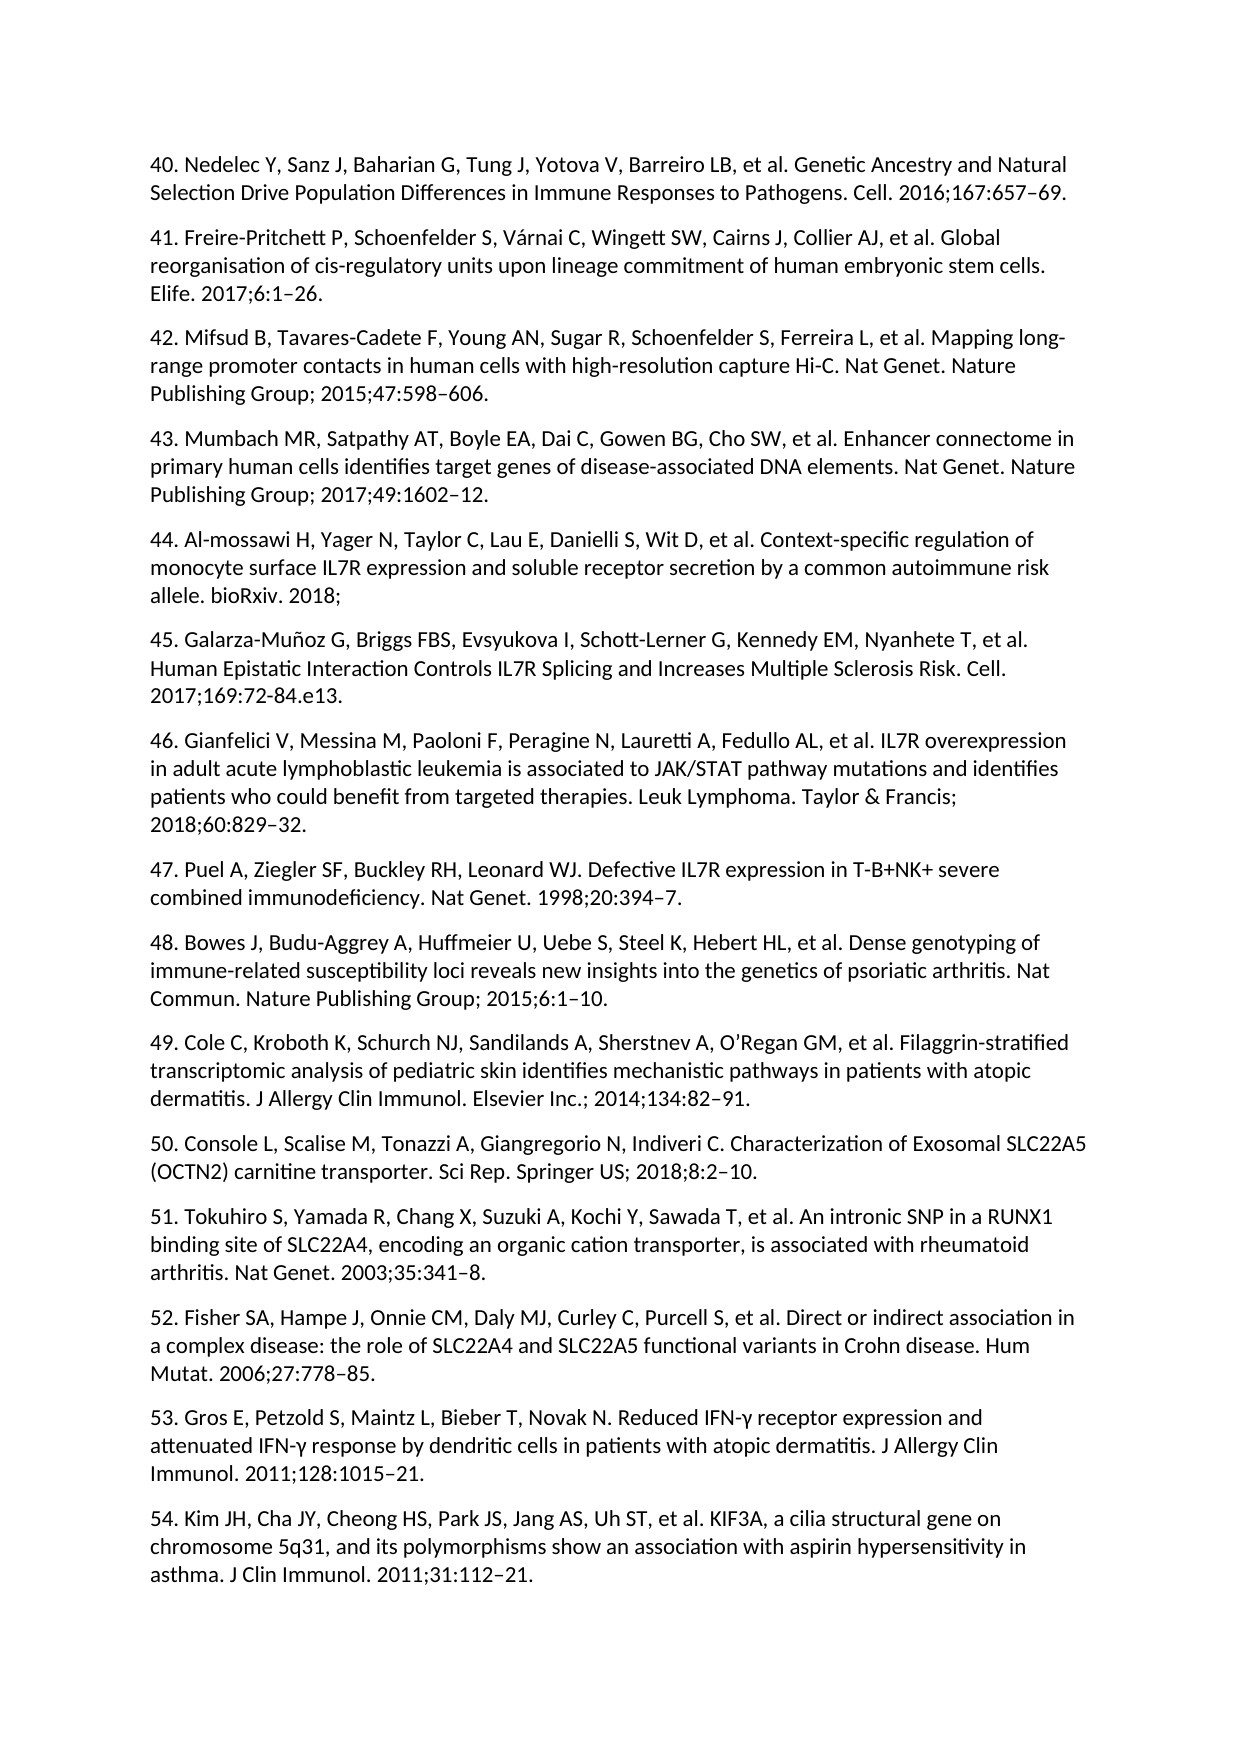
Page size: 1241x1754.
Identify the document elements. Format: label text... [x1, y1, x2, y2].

text 41. Freire-Pritchett P, Schoenfelder S, Várnai C, Wingett SW, Cairns J, Collier AJ, et al. Global reorganisation of cis-regulatory units upon lineage commitment of human embryonic stem cells. Elife. 2017;6:1–26. [150, 223, 1090, 307]
text 53. Gros E, Petzold S, Maintz L, Bieber T, Novak N. Reduced IFN-γ receptor expression and attenuated IFN-γ response by dendritic cells in patients with atopic dermatitis. J Allergy Clin Immunol. 2011;128:1015–21. [150, 1403, 1090, 1487]
text 40. Nedelec Y, Sanz J, Baharian G, Tung J, Yotova V, Barreiro LB, et al. Genetic Ancestry and Natural Selection Drive Population Differences in Immune Responses to Pathogens. Cell. 2016;167:657–69. [150, 150, 1090, 206]
text 42. Mifsud B, Tavares-Cadete F, Young AN, Sugar R, Schoenfelder S, Ferreira L, et al. Mapping long-range promoter contacts in human cells with high-resolution capture Hi-C. Nat Genet. Nature Publishing Group; 2015;47:598–606. [150, 323, 1090, 407]
text 50. Console L, Scalise M, Tonazzi A, Giangregorio N, Indiveri C. Characterization of Exosomal SLC22A5 (OCTN2) carnitine transporter. Sci Rep. Springer US; 2018;8:2–10. [150, 1129, 1090, 1185]
text 47. Puel A, Ziegler SF, Buckley RH, Leonard WJ. Defective IL7R expression in T-B+NK+ severe combined immunodeficiency. Nat Genet. 1998;20:394–7. [150, 855, 1090, 911]
text 54. Kim JH, Cha JY, Cheong HS, Park JS, Jang AS, Uh ST, et al. KIF3A, a cilia structural gene on chromosome 5q31, and its polymorphisms show an association with aspirin hypersensitivity in asthma. J Clin Immunol. 2011;31:112–21. [150, 1504, 1090, 1588]
text 43. Mumbach MR, Satpathy AT, Boyle EA, Dai C, Gowen BG, Cho SW, et al. Enhancer connectome in primary human cells identifies target genes of disease-associated DNA elements. Nat Genet. Nature Publishing Group; 2017;49:1602–12. [150, 424, 1090, 508]
text 49. Cole C, Kroboth K, Schurch NJ, Sandilands A, Sherstnev A, O’Regan GM, et al. Filaggrin-stratified transcriptomic analysis of pediatric skin identifies mechanistic pathways in patients with atopic dermatitis. J Allergy Clin Immunol. Elsevier Inc.; 2014;134:82–91. [150, 1028, 1090, 1113]
text 48. Bowes J, Budu-Aggrey A, Huffmeier U, Uebe S, Steel K, Hebert HL, et al. Dense genotyping of immune-related susceptibility loci reveals new insights into the genetics of psoriatic arthritis. Nat Commun. Nature Publishing Group; 2015;6:1–10. [150, 928, 1090, 1012]
text 51. Tokuhiro S, Yamada R, Chang X, Suzuki A, Kochi Y, Sawada T, et al. An intronic SNP in a RUNX1 binding site of SLC22A4, encoding an organic cation transporter, is associated with rheumatoid arthritis. Nat Genet. 2003;35:341–8. [150, 1202, 1090, 1286]
text 46. Gianfelici V, Messina M, Paoloni F, Peragine N, Lauretti A, Fedullo AL, et al. IL7R overexpression in adult acute lymphoblastic leukemia is associated to JAK/STAT pathway mutations and identifies patients who could benefit from targeted therapies. Leuk Lymphoma. Taylor & Francis; 2018;60:829–32. [150, 726, 1090, 838]
text 44. Al-mossawi H, Yager N, Taylor C, Lau E, Danielli S, Wit D, et al. Context-specific regulation of monocyte surface IL7R expression and soluble receptor secretion by a common autoimmune risk allele. bioRxiv. 2018; [150, 525, 1090, 609]
text 45. Galarza-Muñoz G, Briggs FBS, Evsyukova I, Schott-Lerner G, Kennedy EM, Nyanhete T, et al. Human Epistatic Interaction Controls IL7R Splicing and Increases Multiple Sclerosis Risk. Cell. 2017;169:72-84.e13. [150, 626, 1090, 710]
text 52. Fisher SA, Hampe J, Onnie CM, Daly MJ, Curley C, Purcell S, et al. Direct or indirect association in a complex disease: the role of SLC22A4 and SLC22A5 functional variants in Crohn disease. Hum Mutat. 2006;27:778–85. [150, 1303, 1090, 1387]
